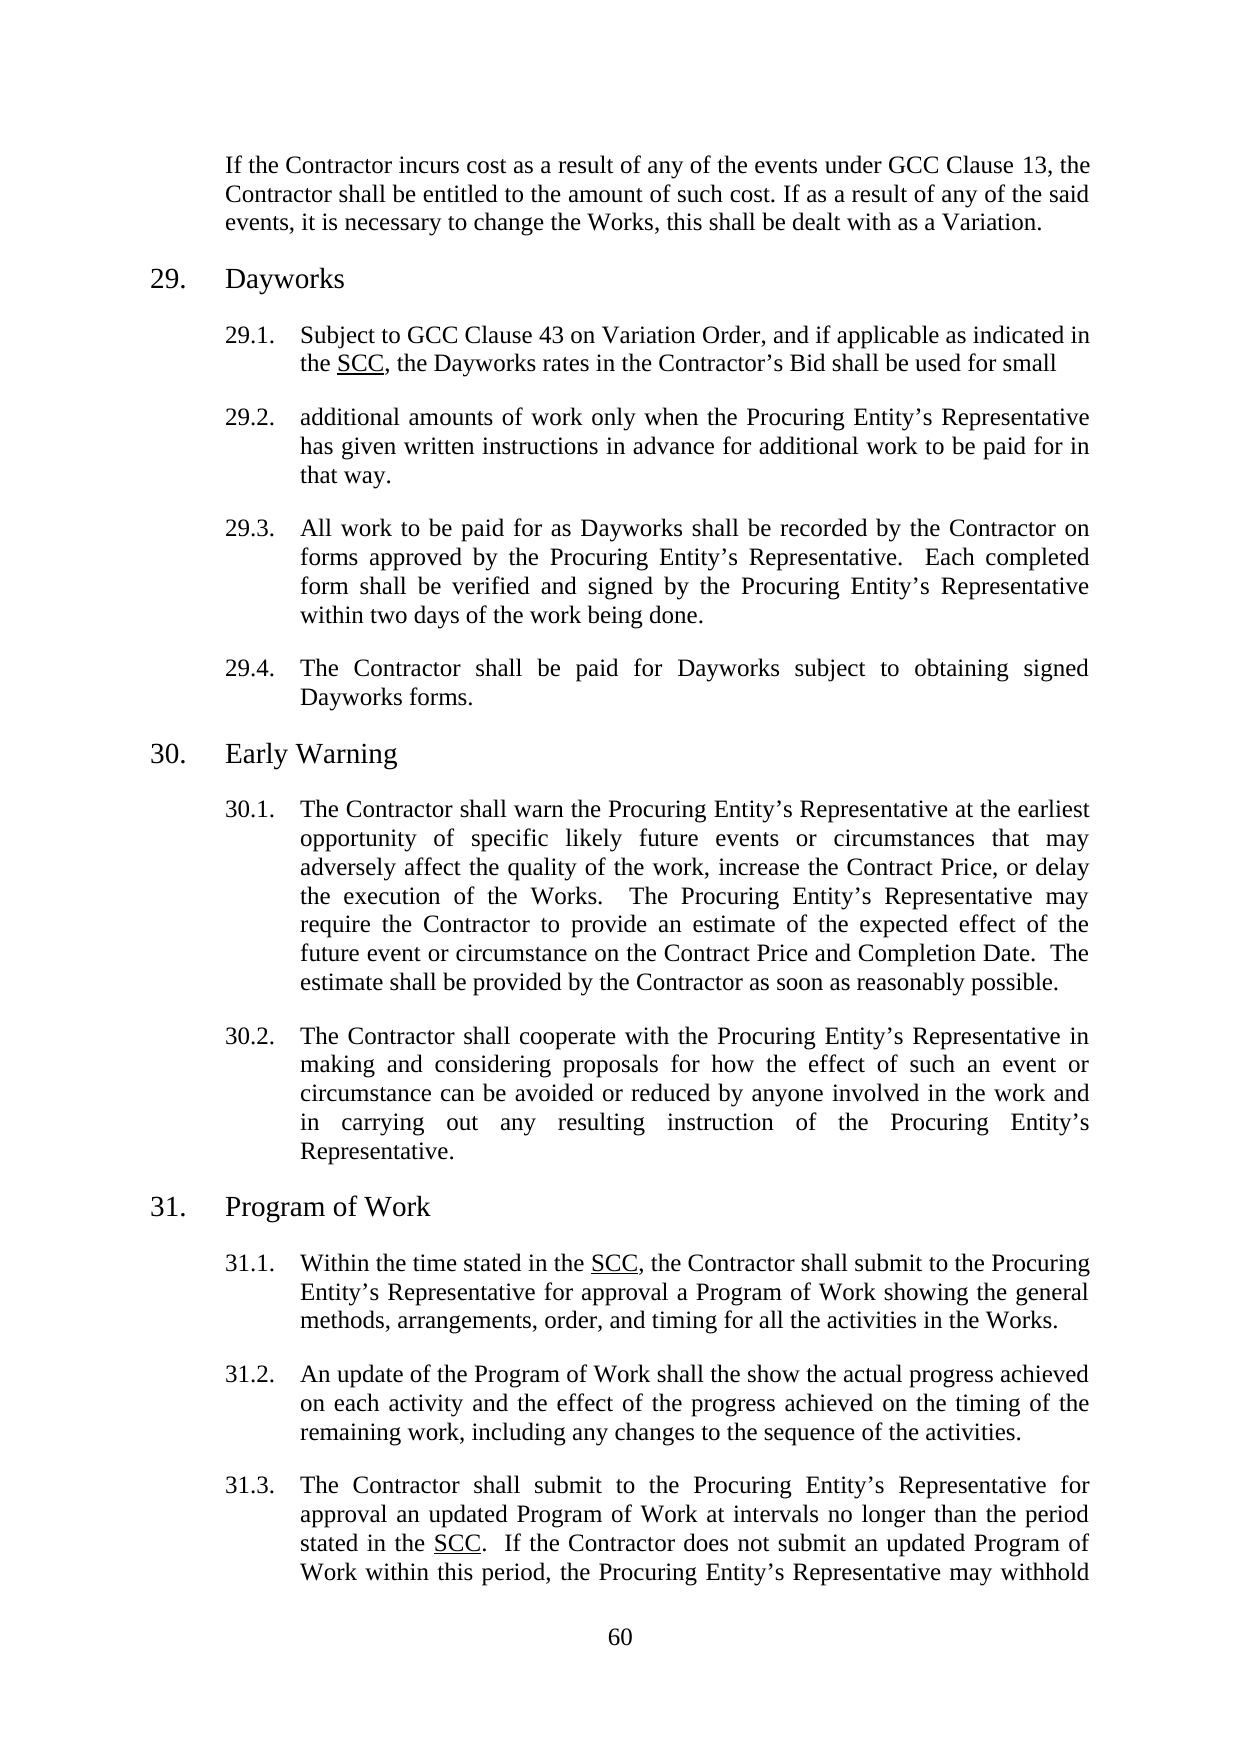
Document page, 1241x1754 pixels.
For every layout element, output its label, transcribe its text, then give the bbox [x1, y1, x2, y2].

subtitle Early Warning [150, 736, 1090, 769]
text Subject to GCC Clause on Variation Order, and if applicable as indicated in the SCC, the Dayworks rates in the Contractor’s Bid shall be used for small [225, 320, 1090, 377]
text An update of the Program of Work shall the show the actual progress achieved on each activity and the effect of the progress achieved on the timing of the remaining work, including any changes to the sequence of the activities. [225, 1359, 1090, 1446]
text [225, 1471, 1090, 1586]
text All work to be paid for as Dayworks shall be recorded by the Contractor on forms approved by the Procuring Entity’s Representative. Each completed form shall be verified and signed by the Procuring Entity’s Representative within two days of the work being done. [225, 513, 1090, 628]
text The Contractor shall cooperate with the Procuring Entity’s Representative in making and considering proposals for how the effect of such an event or circumstance can be avoided or reduced by anyone involved in the work and in carrying out any resulting instruction of the Procuring Entity’s Representative. [225, 1021, 1090, 1164]
text additional amounts of work only when the Procuring Entity’s Representative has given written instructions in advance for additional work to be paid for in that way. [225, 402, 1090, 488]
text The Contractor shall warn the Procuring Entity’s Representative at the earliest opportunity of specific likely future events or circumstances that may adversely affect the quality of the work, increase the Contract Price, or delay the execution of the Works. The Procuring Entity’s Representative may require the Contractor to provide an estimate of the expected effect of the future event or circumstance on the Contract Price and Completion Date. The estimate shall be provided by the Contractor as soon as reasonably possible. [225, 794, 1090, 996]
text The Contractor shall be paid for Dayworks subject to obtaining signed Dayworks forms. [225, 653, 1090, 711]
text Within the time stated in the SCC, the Contractor shall submit to the Procuring Entity’s Representative for approval a Program of Work showing the general methods, arrangements, order, and timing for all the activities in the Works. [225, 1248, 1090, 1334]
subtitle Program of Work [150, 1189, 1090, 1223]
text If the Contractor incurs cost as a result of any of the events under GCC Clause , the Contractor shall be entitled to the amount of such cost. If as a result of any of the said events, it is necessary to change the Works, this shall be dealt with as a Variation. [225, 150, 1090, 236]
subtitle Dayworks [150, 261, 1090, 295]
